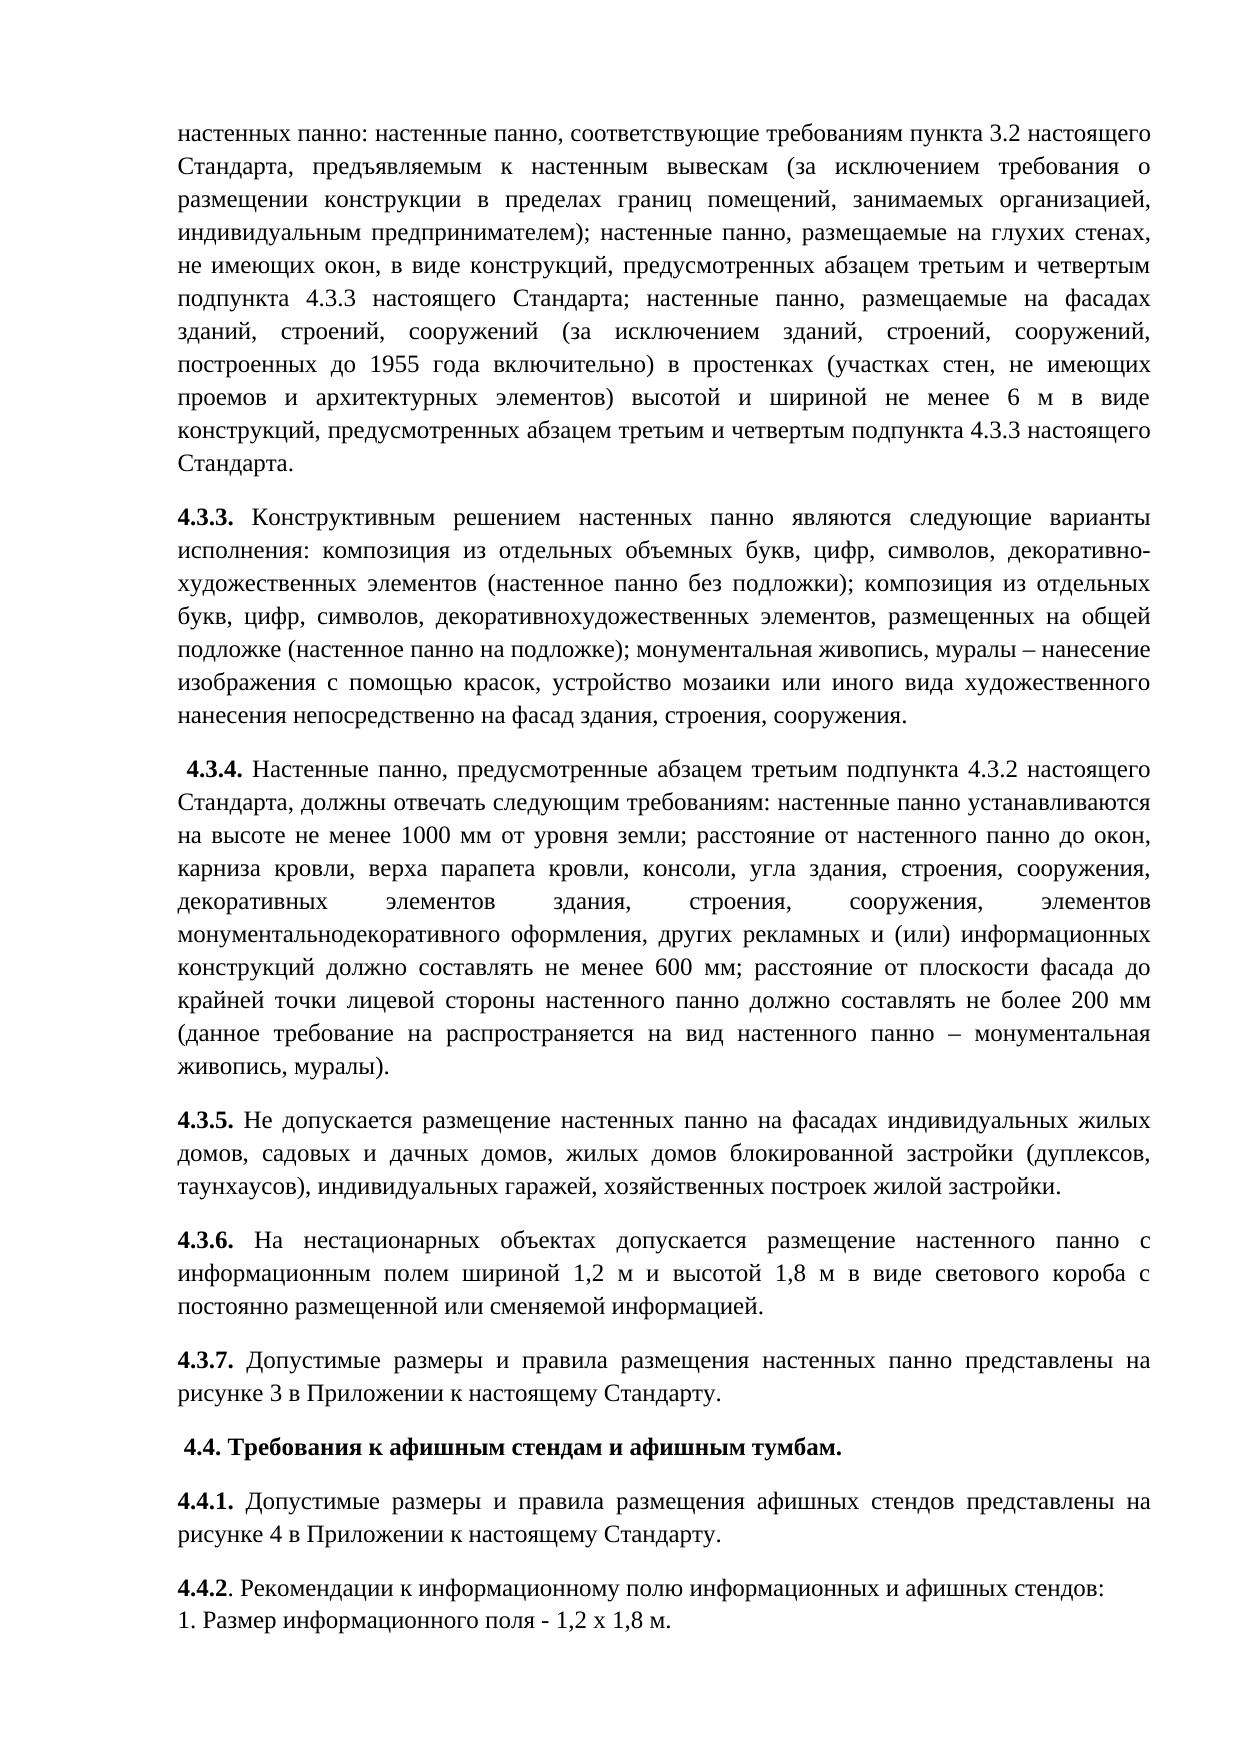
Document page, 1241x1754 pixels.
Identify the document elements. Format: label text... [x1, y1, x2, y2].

text 4.3.3. Конструктивным решением настенных панно являются следующие варианты исполнения: композиция из отдельных объемных букв, цифр, символов, декоративно-художественных элементов (настенное панно без подложки); композиция из отдельных букв, цифр, символов, декоративнохудожественных элементов, размещенных на общей подложке (настенное панно на подложке); монументальная живопись, муралы – нанесение изображения с помощью красок, устройство мозаики или иного вида художественного нанесения непосредственно на фасад здания, строения, сооружения. [177, 502, 1152, 729]
text 4.3.6. На нестационарных объектах допускается размещение настенного панно с информационным полем шириной 1,2 м и высотой 1,8 м в виде светового короба с постоянно размещенной или сменяемой информацией. [177, 1225, 1152, 1320]
text 1. Размер информационного поля - 1,2 х 1,8 м. [177, 1606, 1152, 1634]
text 4.4.1. Допустимые размеры и правила размещения афишных стендов представлены на рисунке 4 в Приложении к настоящему Стандарту. [177, 1486, 1152, 1547]
text 4.3.7. Допустимые размеры и правила размещения настенных панно представлены на рисунке 3 в Приложении к настоящему Стандарту. [177, 1345, 1152, 1407]
text 4.4.2. Рекомендации к информационному полю информационных и афишных стендов: [177, 1573, 1152, 1601]
text 4.3.5. Не допускается размещение настенных панно на фасадах индивидуальных жилых домов, садовых и дачных домов, жилых домов блокированной застройки (дуплексов, таунхаусов), индивидуальных гаражей, хозяйственных построек жилой застройки. [177, 1105, 1152, 1200]
text 4.4. Требования к афишным стендам и афишным тумбам. [177, 1432, 1152, 1461]
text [177, 118, 1152, 477]
text 4.3.4. Настенные панно, предусмотренные абзацем третьим подпункта 4.3.2 настоящего Стандарта, должны отвечать следующим требованиям: настенные панно устанавливаются на высоте не менее 1000 мм от уровня земли; расстояние от настенного панно до окон, карниза кровли, верха парапета кровли, консоли, угла здания, строения, сооружения, декоративных элементов здания, строения, сооружения, элементов монументальнодекоративного оформления, других рекламных и (или) информационных конструкций должно составлять не менее 600 мм; расстояние от плоскости фасада до крайней точки лицевой стороны настенного панно должно составлять не более 200 мм (данное требование на распространяется на вид настенного панно – монументальная живопись, муралы). [177, 754, 1152, 1080]
